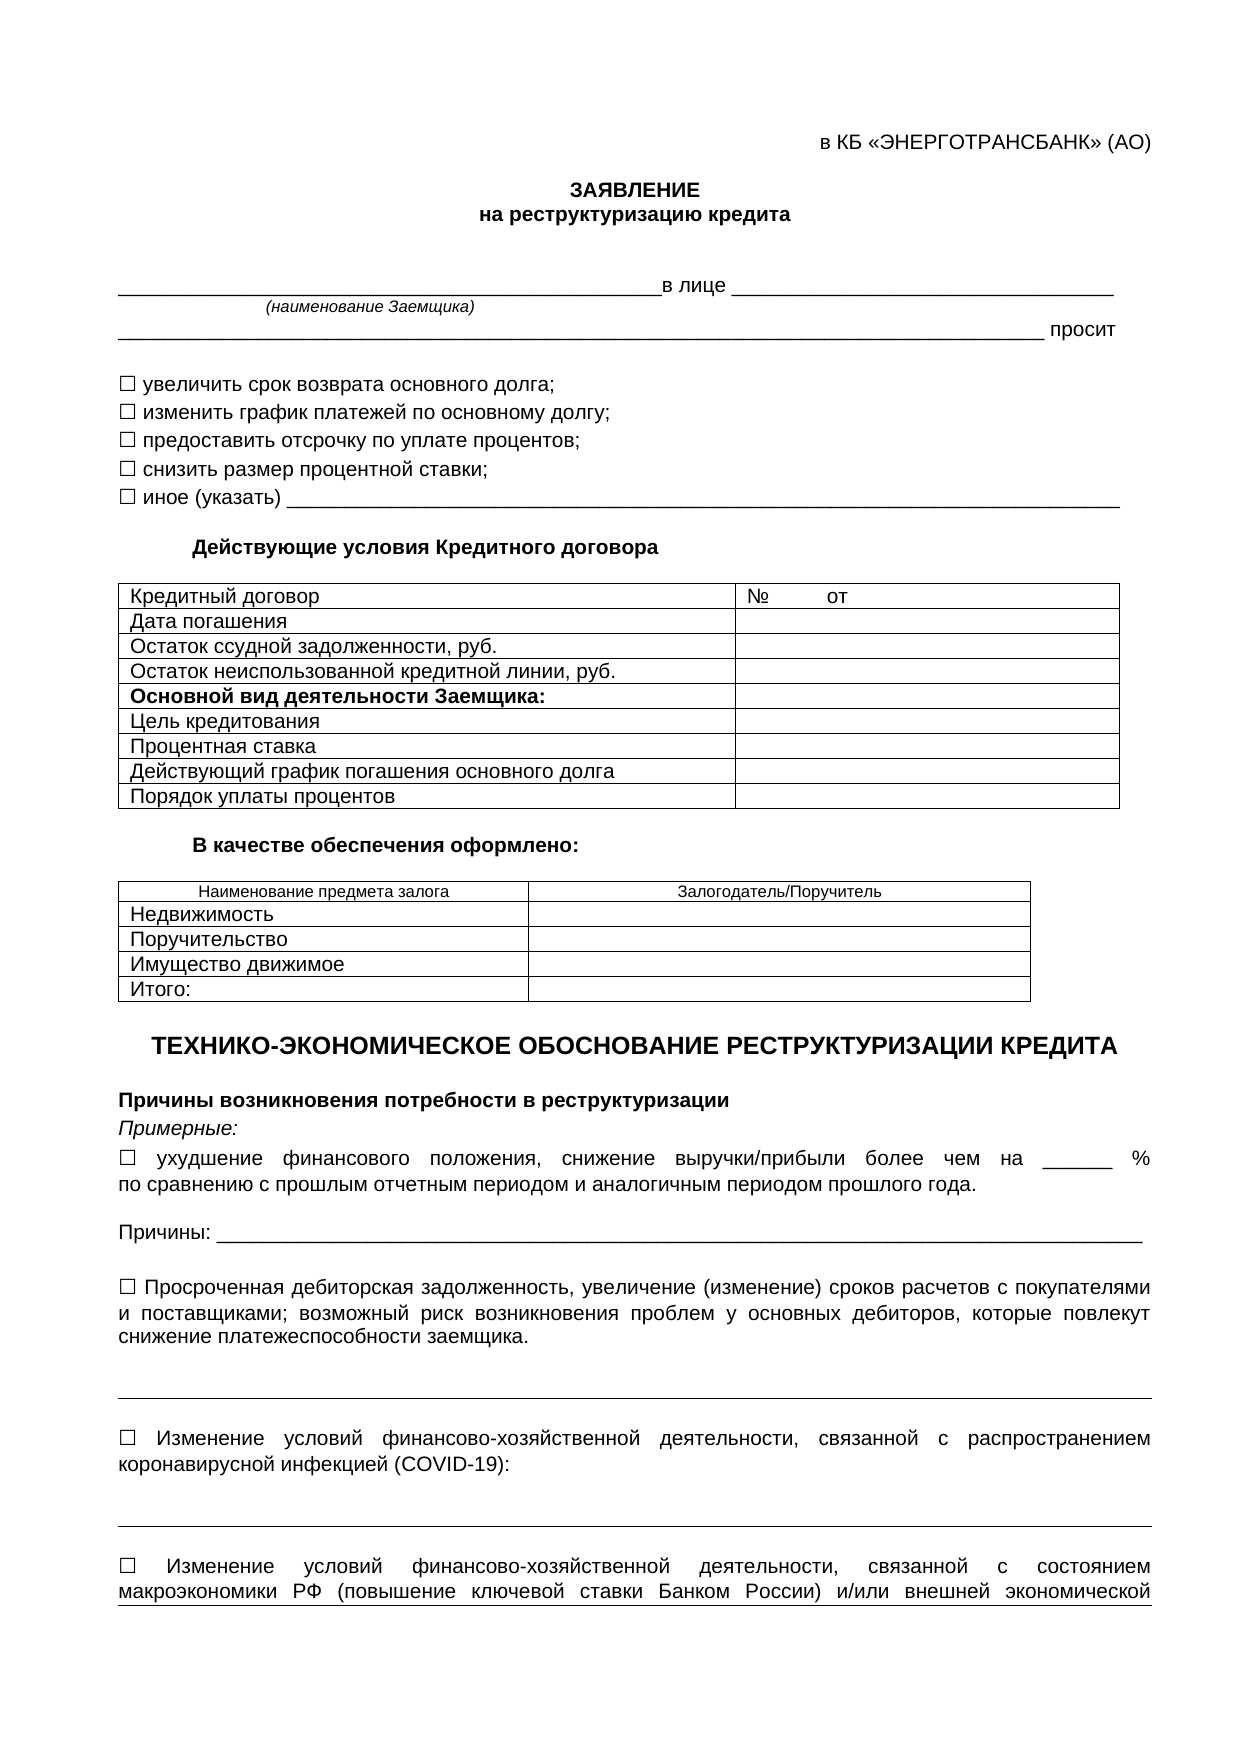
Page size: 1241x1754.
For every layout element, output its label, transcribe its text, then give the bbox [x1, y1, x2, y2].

table_header Наименование предмета залога [119, 882, 528, 901]
text ухудшение финансового положения, снижение выручки/прибыли более чем на ______ % по сравнению с прошлым отчетным периодом и аналогичным периодом прошлого года. [118, 1143, 1152, 1196]
table_cell [529, 902, 1030, 926]
text на реструктуризацию кредита [118, 201, 1152, 225]
text (наименование Заемщика) [118, 297, 1152, 316]
table_cell Остаток неиспользованной кредитной линии, руб. [119, 659, 735, 683]
table_header Залогодатель/Поручитель [529, 882, 1030, 901]
table_cell Основной вид деятельности Заемщика: [119, 684, 735, 708]
table_cell Цель кредитования [119, 709, 735, 733]
text Примерные: [118, 1116, 1152, 1140]
table_cell Действующий график погашения основного долга [119, 759, 735, 783]
table_cell [736, 784, 1119, 808]
text иное (указать) ________________________________________________________________________ [118, 482, 1152, 511]
table_cell Итого: [119, 977, 528, 1001]
text ________________________________________________________________________________ просит [118, 316, 1152, 340]
text ТЕХНИКО-ЭКОНОМИЧЕСКОЕ ОБОСНОВАНИЕ РЕСТРУКТУРИЗАЦИИ КРЕДИТА [118, 1031, 1152, 1059]
table_cell [529, 952, 1030, 976]
table_cell [529, 977, 1030, 1001]
table_cell [736, 609, 1119, 633]
table_cell Дата погашения [119, 609, 735, 633]
table_cell Остаток ссудной задолженности, руб. [119, 634, 735, 658]
text Причины: ________________________________________________________________________________ [118, 1219, 1152, 1243]
table_cell Процентная ставка [119, 734, 735, 758]
text В качестве обеспечения оформлено: [118, 833, 1152, 857]
table_cell Недвижимость [119, 902, 528, 926]
text снизить размер процентной ставки; [118, 454, 1152, 482]
text _______________________________________________в лице _________________________________ [118, 273, 1152, 297]
table_cell [736, 634, 1119, 658]
table_cell [736, 759, 1119, 783]
text предоставить отсрочку по уплате процентов; [118, 426, 1152, 454]
text ЗАЯВЛЕНИЕ [118, 177, 1152, 201]
table_header № от [736, 584, 1119, 608]
table_cell [736, 684, 1119, 708]
text Причины возникновения потребности в реструктуризации [118, 1088, 1152, 1112]
table_cell Поручительство [119, 927, 528, 951]
text Действующие условия Кредитного договора [118, 535, 1152, 559]
table_cell [736, 659, 1119, 683]
table_cell [736, 709, 1119, 733]
table_header Кредитный договор [119, 584, 735, 608]
text изменить график платежей по основному долгу; [118, 397, 1152, 426]
text в КБ «ЭНЕРГОТРАНСБАНК» (АО) [118, 129, 1152, 153]
table_cell [529, 927, 1030, 951]
table_cell Порядок уплаты процентов [119, 784, 735, 808]
text Просроченная дебиторская задолженность, увеличение (изменение) сроков расчетов с покупателями и поставщиками; возможный риск возникновения проблем у основных дебиторов, которые повлекут снижение платежеспособности заемщика. [118, 1243, 1152, 1348]
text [118, 1551, 1152, 1605]
text увеличить срок возврата основного долга; [118, 369, 1152, 397]
table_cell [736, 734, 1119, 758]
text Изменение условий финансово-хозяйственной деятельности, связанной с распространением коронавирусной инфекцией (COVID-19): [118, 1423, 1152, 1476]
table_cell Имущество движимое [119, 952, 528, 976]
